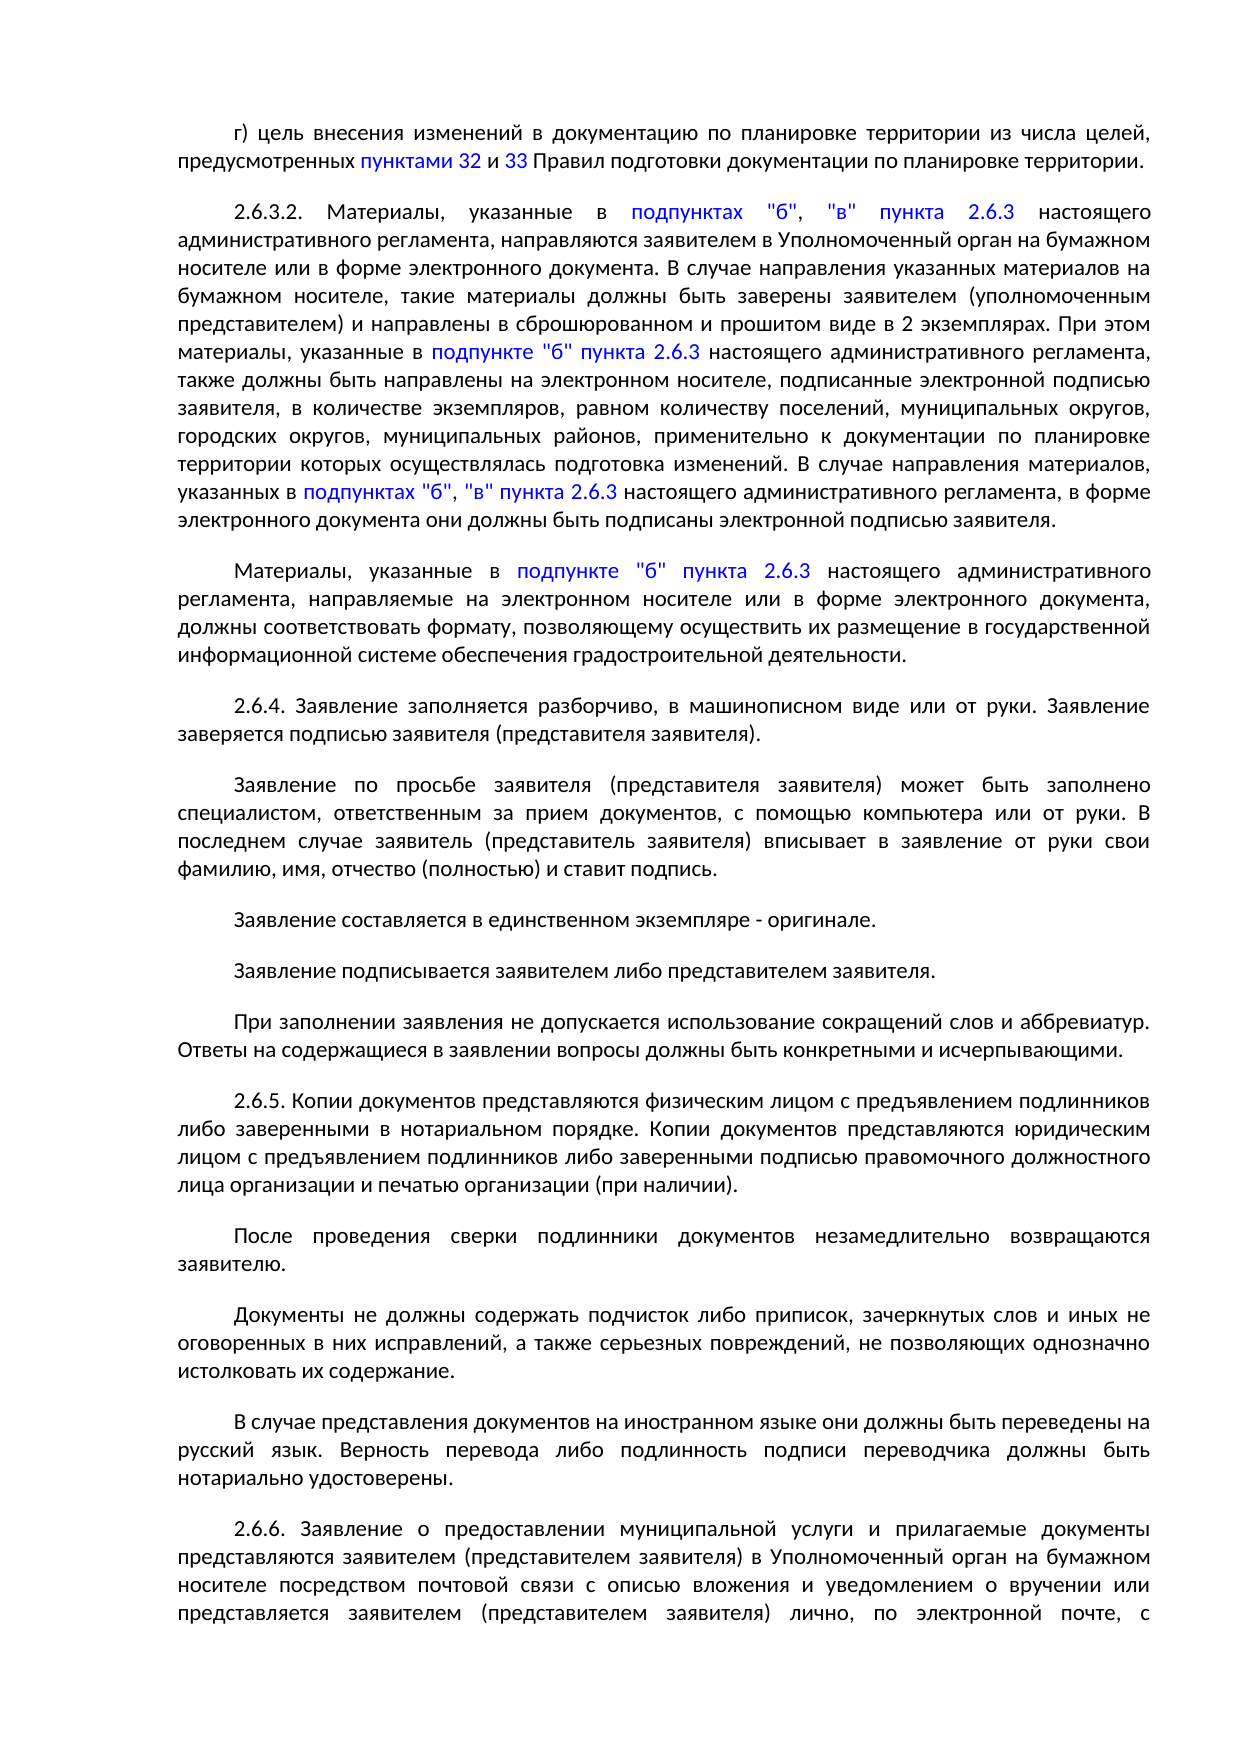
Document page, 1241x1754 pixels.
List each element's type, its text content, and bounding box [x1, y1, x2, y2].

text г) цель внесения изменений в документацию по планировке территории из числа целей, предусмотренных пунктами 32 и 33 Правил подготовки документации по планировке территории. [177, 118, 1152, 174]
text Заявление по просьбе заявителя (представителя заявителя) может быть заполнено специалистом, ответственным за прием документов, с помощью компьютера или от руки. В последнем случае заявитель (представитель заявителя) вписывает в заявление от руки свои фамилию, имя, отчество (полностью) и ставит подпись. [177, 770, 1152, 882]
text Материалы, указанные в подпункте "б" пункта 2.6.3 настоящего административного регламента, направляемые на электронном носителе или в форме электронного документа, должны соответствовать формату, позволяющему осуществить их размещение в государственной информационной системе обеспечения градостроительной деятельности. [177, 556, 1152, 668]
text В случае представления документов на иностранном языке они должны быть переведены на русский язык. Верность перевода либо подлинность подписи переводчика должны быть нотариально удостоверены. [177, 1407, 1152, 1491]
text При заполнении заявления не допускается использование сокращений слов и аббревиатур. Ответы на содержащиеся в заявлении вопросы должны быть конкретными и исчерпывающими. [177, 1007, 1152, 1063]
text 2.6.5. Копии документов представляются физическим лицом с предъявлением подлинников либо заверенными в нотариальном порядке. Копии документов представляются юридическим лицом с предъявлением подлинников либо заверенными подписью правомочного должностного лица организации и печатью организации (при наличии). [177, 1086, 1152, 1198]
text Документы не должны содержать подчисток либо приписок, зачеркнутых слов и иных не оговоренных в них исправлений, а также серьезных повреждений, не позволяющих однозначно истолковать их содержание. [177, 1300, 1152, 1384]
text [177, 1514, 1152, 1626]
text 2.6.4. Заявление заполняется разборчиво, в машинописном виде или от руки. Заявление заверяется подписью заявителя (представителя заявителя). [177, 691, 1152, 747]
text 2.6.3.2. Материалы, указанные в подпунктах "б", "в" пункта 2.6.3 настоящего административного регламента, направляются заявителем в Уполномоченный орган на бумажном носителе или в форме электронного документа. В случае направления указанных материалов на бумажном носителе, такие материалы должны быть заверены заявителем (уполномоченным представителем) и направлены в сброшюрованном и прошитом виде в 2 экземплярах. При этом материалы, указанные в подпункте "б" пункта 2.6.3 настоящего административного регламента, также должны быть направлены на электронном носителе, подписанные электронной подписью заявителя, в количестве экземпляров, равном количеству поселений, муниципальных округов, городских округов, муниципальных районов, применительно к документации по планировке территории которых осуществлялась подготовка изменений. В случае направления материалов, указанных в подпунктах "б", "в" пункта 2.6.3 настоящего административного регламента, в форме электронного документа они должны быть подписаны электронной подписью заявителя. [177, 197, 1152, 533]
text Заявление подписывается заявителем либо представителем заявителя. [177, 956, 1152, 984]
text Заявление составляется в единственном экземпляре - оригинале. [177, 905, 1152, 933]
text После проведения сверки подлинники документов незамедлительно возвращаются заявителю. [177, 1221, 1152, 1277]
